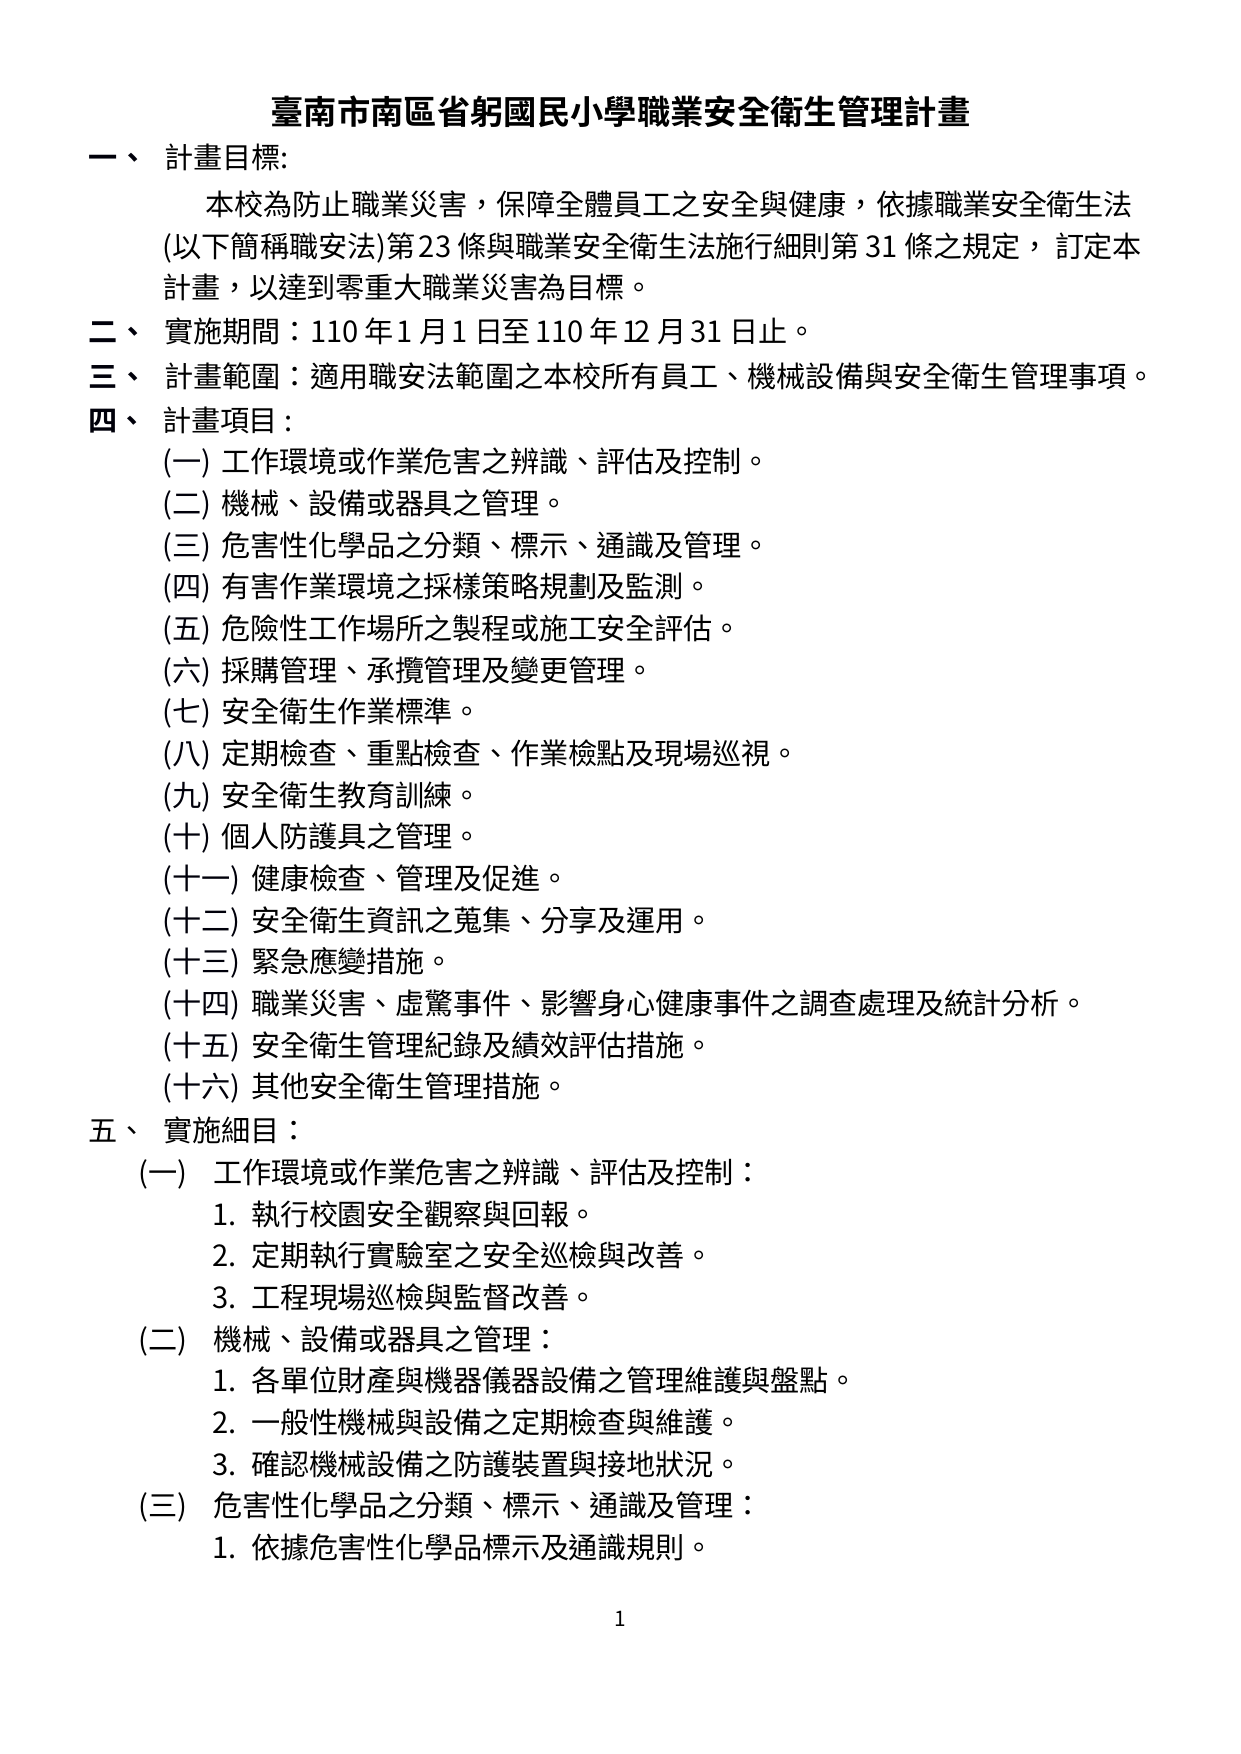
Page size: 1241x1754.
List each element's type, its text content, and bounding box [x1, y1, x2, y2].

list 其他安全衛生管理措施。 [162, 1064, 1152, 1106]
list 安全衛生資訊之蒐集、分享及運用。 [162, 898, 1152, 939]
list 定期執行實驗室之安全巡檢與改善。 [212, 1233, 1152, 1275]
list 工程現場巡檢與監督改善。 [212, 1275, 1152, 1317]
list 危險性工作場所之製程或施工安全評估。 [162, 606, 1152, 648]
list 一般性機械與設備之定期檢查與維護。 [212, 1400, 1152, 1442]
list 定期檢查、重點檢查、作業檢點及現場巡視。 [162, 731, 1152, 773]
list 確認機械設備之防護裝置與接地狀況。 [212, 1442, 1152, 1483]
list 安全衛生教育訓練。 [162, 773, 1152, 814]
list 機械、設備或器具之管理： [139, 1317, 1152, 1358]
list 有害作業環境之採樣策略規劃及監測。 [162, 564, 1152, 606]
list 工作環境或作業危害之辨識、評估及控制。 [162, 439, 1152, 481]
list 安全衛生管理紀錄及績效評估措施。 [162, 1023, 1152, 1064]
text 臺南市南區省躬國民小學職業安全衛生管理計畫 [89, 91, 1152, 133]
list 職業災害、虛驚事件、影響身心健康事件之調查處理及統計分析。 [162, 981, 1152, 1023]
list 實施期間：110年 1 月 1 日至 110年 12 月 31 日止。 [89, 309, 1152, 351]
list 執行校園安全觀察與回報。 [212, 1192, 1152, 1233]
list 計畫項目 : [89, 398, 1152, 439]
list 計畫目標: [89, 135, 1152, 177]
list 緊急應變措施。 [162, 939, 1152, 981]
list 實施細目： [89, 1108, 1152, 1150]
list 機械、設備或器具之管理。 [162, 481, 1152, 523]
list 安全衛生作業標準。 [162, 689, 1152, 731]
list 計畫範圍：適用職安法範圍之本校所有員工、機械設備與安全衛生管理事項。 [89, 354, 1152, 395]
list 危害性化學品之分類、標示、通識及管理。 [162, 523, 1152, 564]
list 採購管理、承攬管理及變更管理。 [162, 648, 1152, 689]
list 各單位財產與機器儀器設備之管理維護與盤點。 [212, 1358, 1152, 1400]
list 工作環境或作業危害之辨識、評估及控制： [139, 1150, 1152, 1192]
list 危害性化學品之分類、標示、通識及管理： [139, 1483, 1152, 1525]
list 依據危害性化學品標示及通識規則。 [212, 1525, 1152, 1567]
list 個人防護具之管理。 [162, 814, 1152, 856]
text 本校為防止職業災害，保障全體員工之安全與健康，依據職業安全衛生法(以下簡稱職安法)第 23 條與職業安全衛生法施行細則第 31 條之規定， 訂定本計畫，以達到零重大職業災害為目標。 [162, 182, 1152, 307]
list 健康檢查、管理及促進。 [162, 856, 1152, 898]
